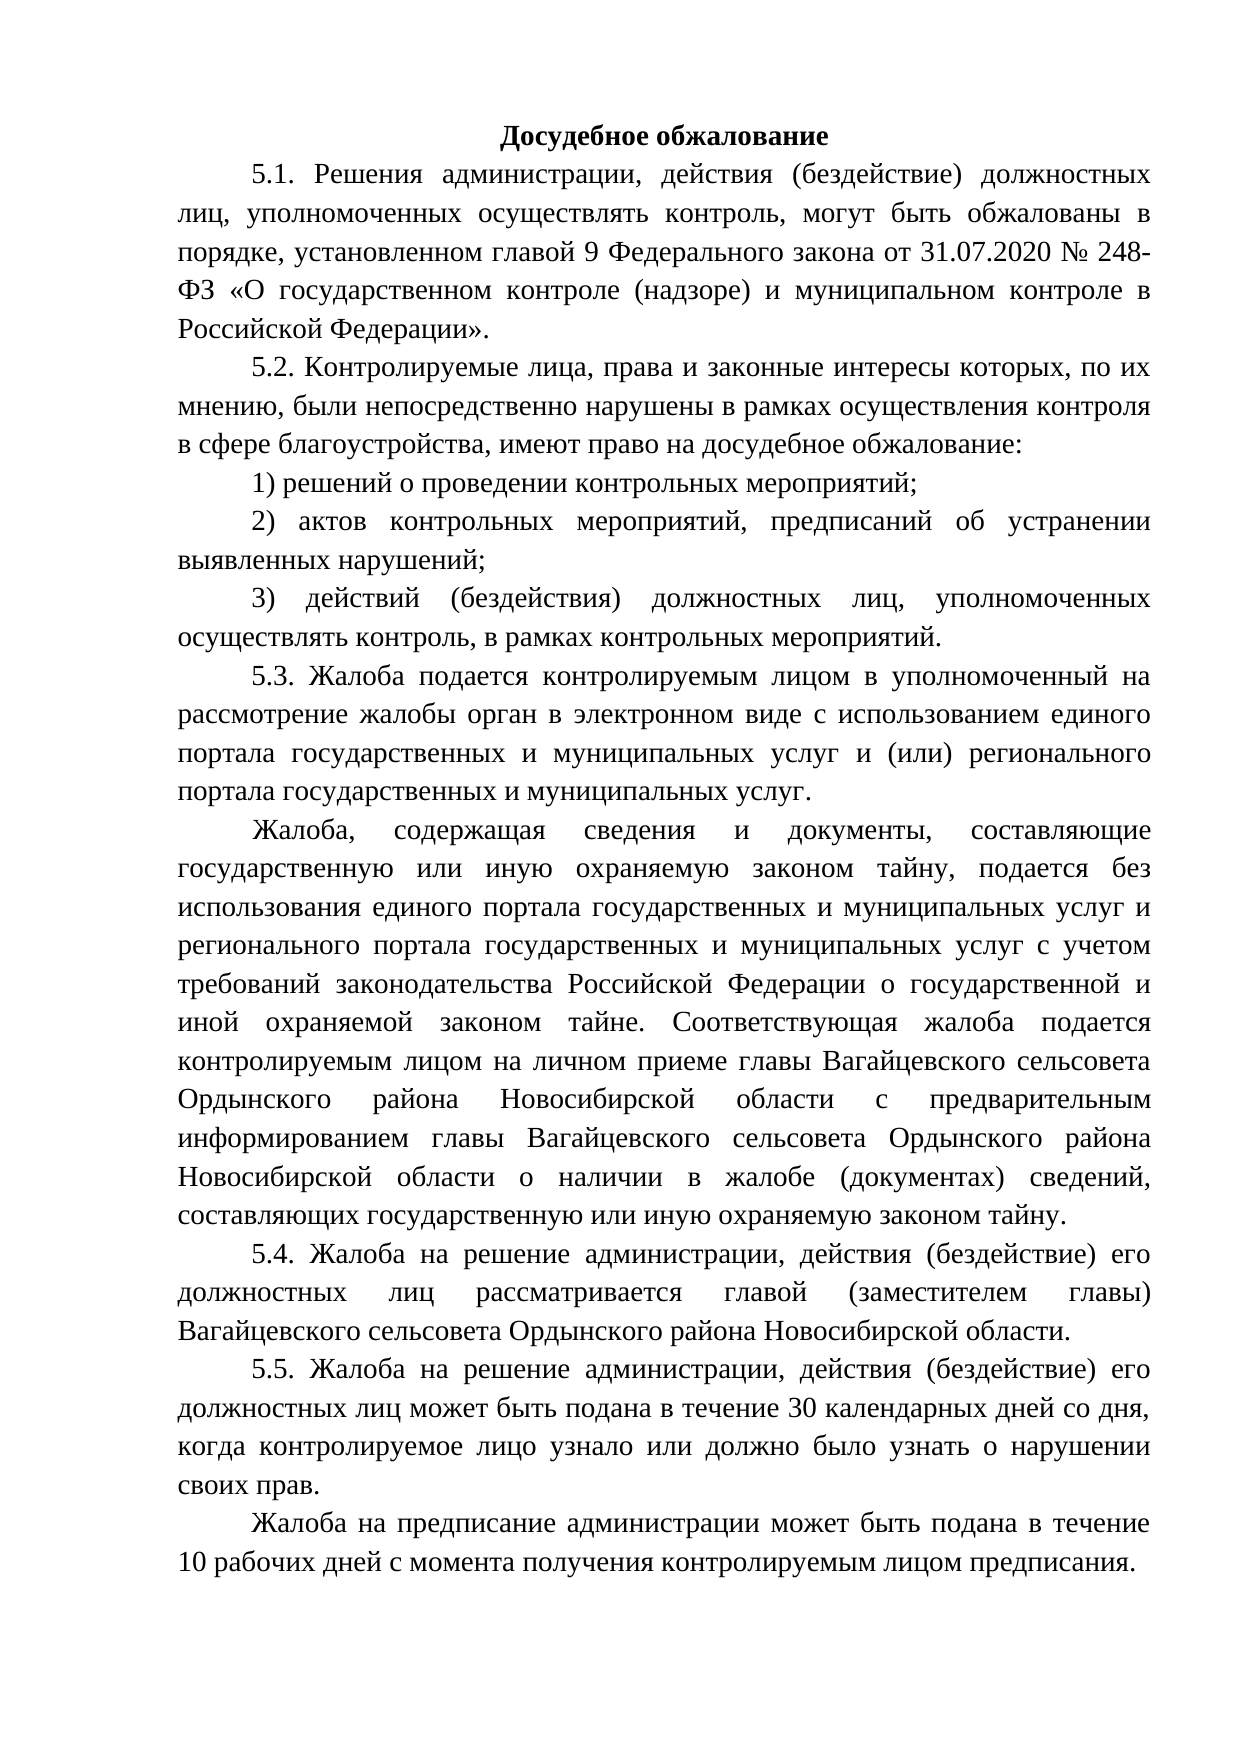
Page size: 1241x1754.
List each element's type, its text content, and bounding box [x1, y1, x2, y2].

text Досудебное обжалование [177, 118, 1152, 152]
text 2) актов контрольных мероприятий, предписаний об устранении выявленных нарушений; [177, 503, 1152, 576]
text 3) действий (бездействия) должностных лиц, уполномоченных осуществлять контроль, в рамках контрольных мероприятий. [177, 581, 1152, 653]
text Жалоба на предписание администрации может быть подана в течение 10 рабочих дней с момента получения контролируемым лицом предписания. [177, 1506, 1152, 1578]
text 5.4. Жалоба на решение администрации, действия (бездействие) его должностных лиц рассматривается главой (заместителем главы) Вагайцевского сельсовета Ордынского района Новосибирской области. [177, 1236, 1152, 1346]
text Жалоба, содержащая сведения и документы, составляющие государственную или иную охраняемую законом тайну, подается без использования единого портала государственных и муниципальных услуг и регионального портала государственных и муниципальных услуг с учетом требований законодательства Российской Федерации о государственной и иной охраняемой законом тайне. Соответствующая жалоба подается контролируемым лицом на личном приеме главы Вагайцевского сельсовета Ордынского района Новосибирской области с предварительным информированием главы Вагайцевского сельсовета Ордынского района Новосибирской области о наличии в жалобе (документах) сведений, составляющих государственную или иную охраняемую законом тайну. [177, 812, 1152, 1231]
text 5.3. Жалоба подается контролируемым лицом в уполномоченный на рассмотрение жалобы орган в электронном виде с использованием единого портала государственных и муниципальных услуг и (или) регионального портала государственных и муниципальных услуг. [177, 658, 1152, 807]
text 5.2. Контролируемые лица, права и законные интересы которых, по их мнению, были непосредственно нарушены в рамках осуществления контроля в сфере благоустройства, имеют право на досудебное обжалование: [177, 349, 1152, 460]
text 1) решений о проведении контрольных мероприятий; [177, 465, 1152, 498]
text 5.5. Жалоба на решение администрации, действия (бездействие) его должностных лиц может быть подана в течение 30 календарных дней со дня, когда контролируемое лицо узнало или должно было узнать о нарушении своих прав. [177, 1351, 1152, 1501]
text 5.1. Решения администрации, действия (бездействие) должностных лиц, уполномоченных осуществлять контроль, могут быть обжалованы в порядке, установленном главой 9 Федерального закона от 31.07.2020 № 248-ФЗ «О государственном контроле (надзоре) и муниципальном контроле в Российской Федерации». [177, 157, 1152, 344]
